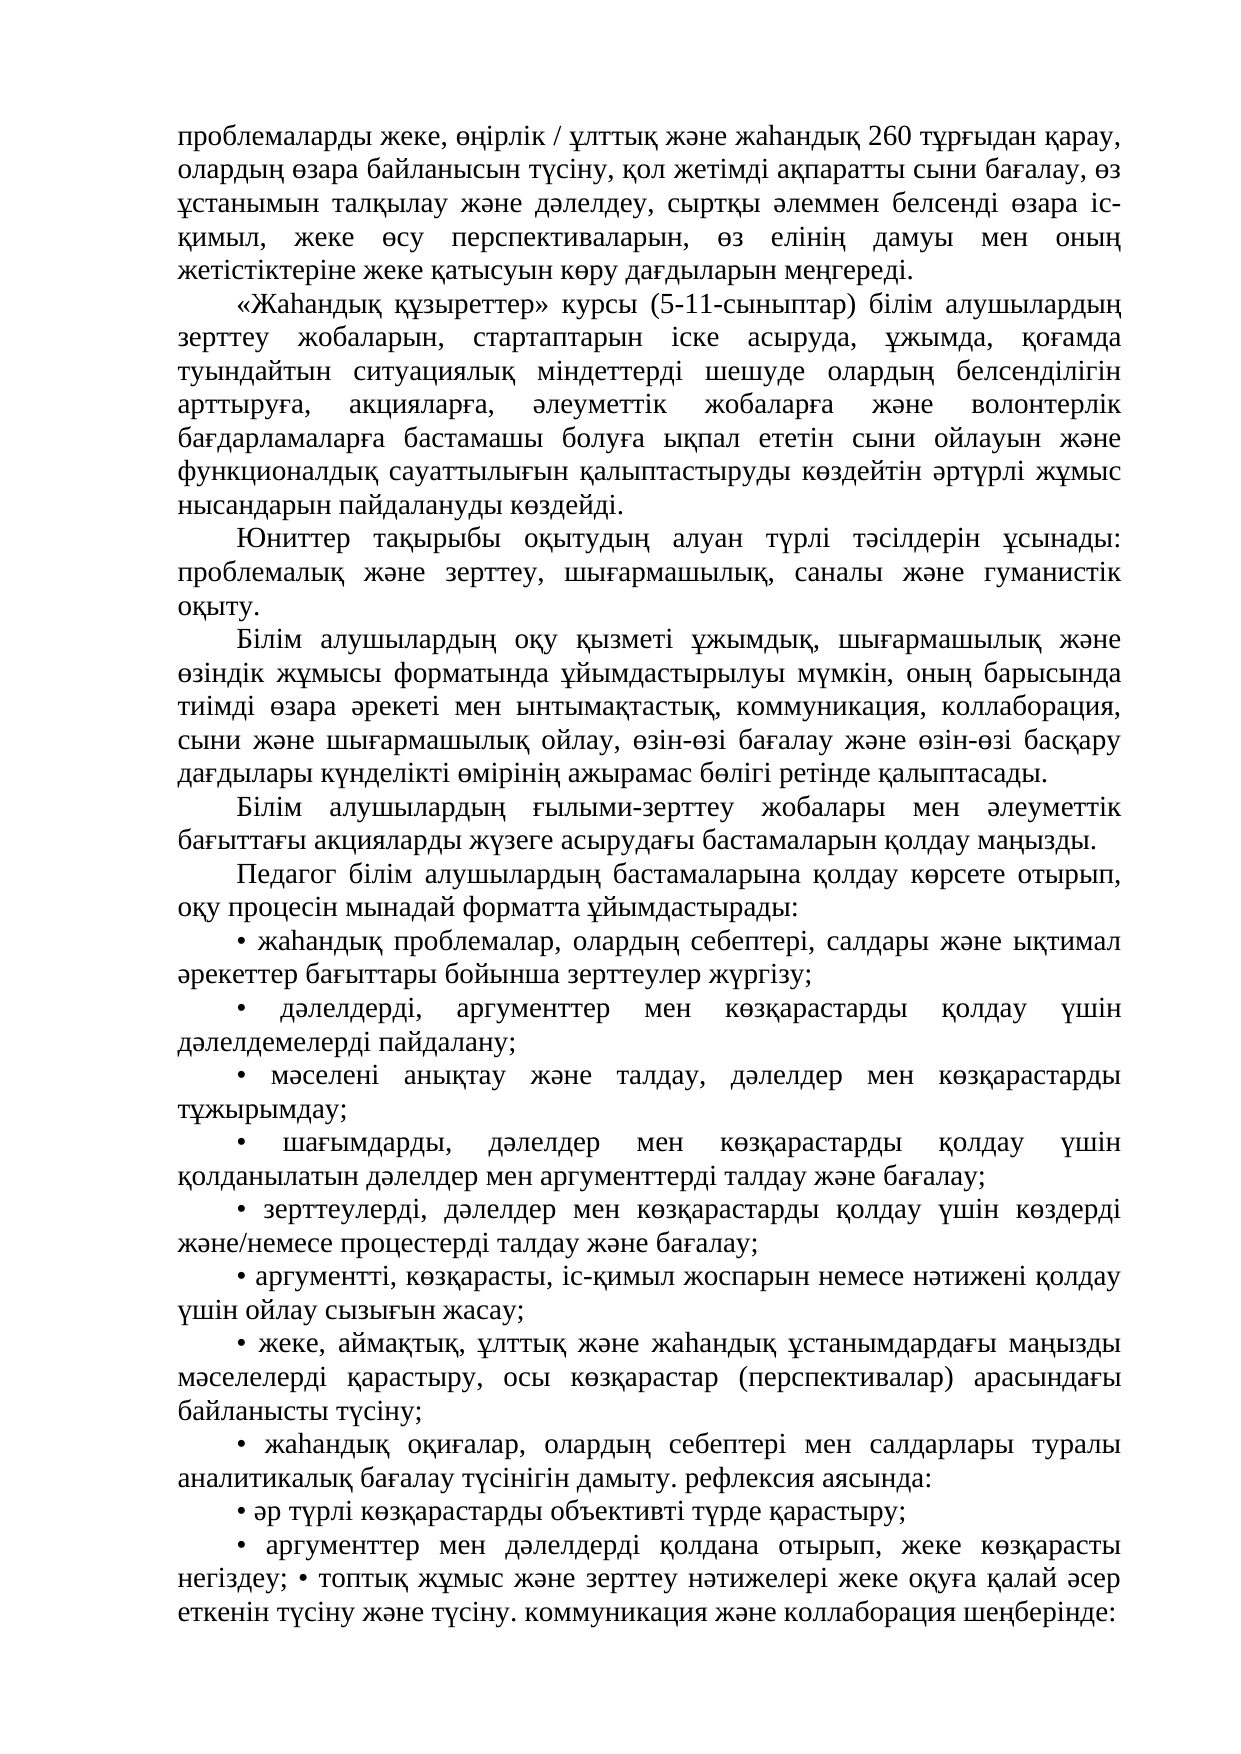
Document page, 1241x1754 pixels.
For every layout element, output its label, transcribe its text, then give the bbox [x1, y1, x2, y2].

list • зерттеулерді, дәлелдер мен көзқарастарды қолдау үшін көздерді және/немесе процестерді талдау және бағалау; [177, 1191, 1122, 1258]
list • аргументті, көзқарасты, іс-қимыл жоспарын немесе нәтижені қолдау үшін ойлау сызығын жасау; [177, 1258, 1122, 1326]
list • шағымдарды, дәлелдер мен көзқарастарды қолдау үшін қолданылатын дәлелдер мен аргументтерді талдау және бағалау; [177, 1124, 1122, 1191]
list «Жаһандық құзыреттер» курсы (5-11-сыныптар) білім алушылардың зерттеу жобаларын, стартаптарын іске асыруда, ұжымда, қоғамда туындайтын ситуациялық міндеттерді шешуде олардың белсенділігін арттыруға, акцияларға, әлеуметтік жобаларға және волонтерлік бағдарламаларға бастамашы болуға ықпал ететін сыни ойлауын және функционалдық сауаттылығын қалыптастыруды көздейтін әртүрлі жұмыс нысандарын пайдалануды көздейді. [177, 286, 1122, 521]
list Юниттер тақырыбы оқытудың алуан түрлі тәсілдерін ұсынады: проблемалық және зерттеу, шығармашылық, саналы және гуманистік оқыту. [177, 521, 1122, 621]
list • әр түрлі көзқарастарды объективті түрде қарастыру; [177, 1493, 1122, 1527]
list Білім алушылардың оқу қызметі ұжымдық, шығармашылық және өзіндік жұмысы форматында ұйымдастырылуы мүмкін, оның барысында тиімді өзара әрекеті мен ынтымақтастық, коммуникация, коллаборация, сыни және шығармашылық ойлау, өзін-өзі бағалау және өзін-өзі басқару дағдылары күнделікті өмірінің ажырамас бөлігі ретінде қалыптасады. [177, 621, 1122, 789]
list • аргументтер мен дәлелдерді қолдана отырып, жеке көзқарасты негіздеу; • топтық жұмыс және зерттеу нәтижелері жеке оқуға қалай әсер еткенін түсіну және түсіну. коммуникация және коллаборация шеңберінде: [177, 1527, 1122, 1627]
list Педагог білім алушылардың бастамаларына қолдау көрсете отырып, оқу процесін мынадай форматта ұйымдастырады: [177, 856, 1122, 923]
list • дәлелдерді, аргументтер мен көзқарастарды қолдау үшін дәлелдемелерді пайдалану; [177, 990, 1122, 1057]
list • жеке, аймақтық, ұлттық және жаһандық ұстанымдардағы маңызды мәселелерді қарастыру, осы көзқарастар (перспективалар) арасындағы байланысты түсіну; [177, 1326, 1122, 1426]
list • мәселені анықтау және талдау, дәлелдер мен көзқарастарды тұжырымдау; [177, 1057, 1122, 1124]
list Білім алушылардың ғылыми-зерттеу жобалары мен әлеуметтік бағыттағы акцияларды жүзеге асырудағы бастамаларын қолдау маңызды. [177, 789, 1122, 856]
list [177, 118, 1122, 286]
list • жаһандық проблемалар, олардың себептері, салдары және ықтимал әрекеттер бағыттары бойынша зерттеулер жүргізу; [177, 923, 1122, 990]
list • жаһандық оқиғалар, олардың себептері мен салдарлары туралы аналитикалық бағалау түсінігін дамыту. рефлексия аясында: [177, 1426, 1122, 1493]
